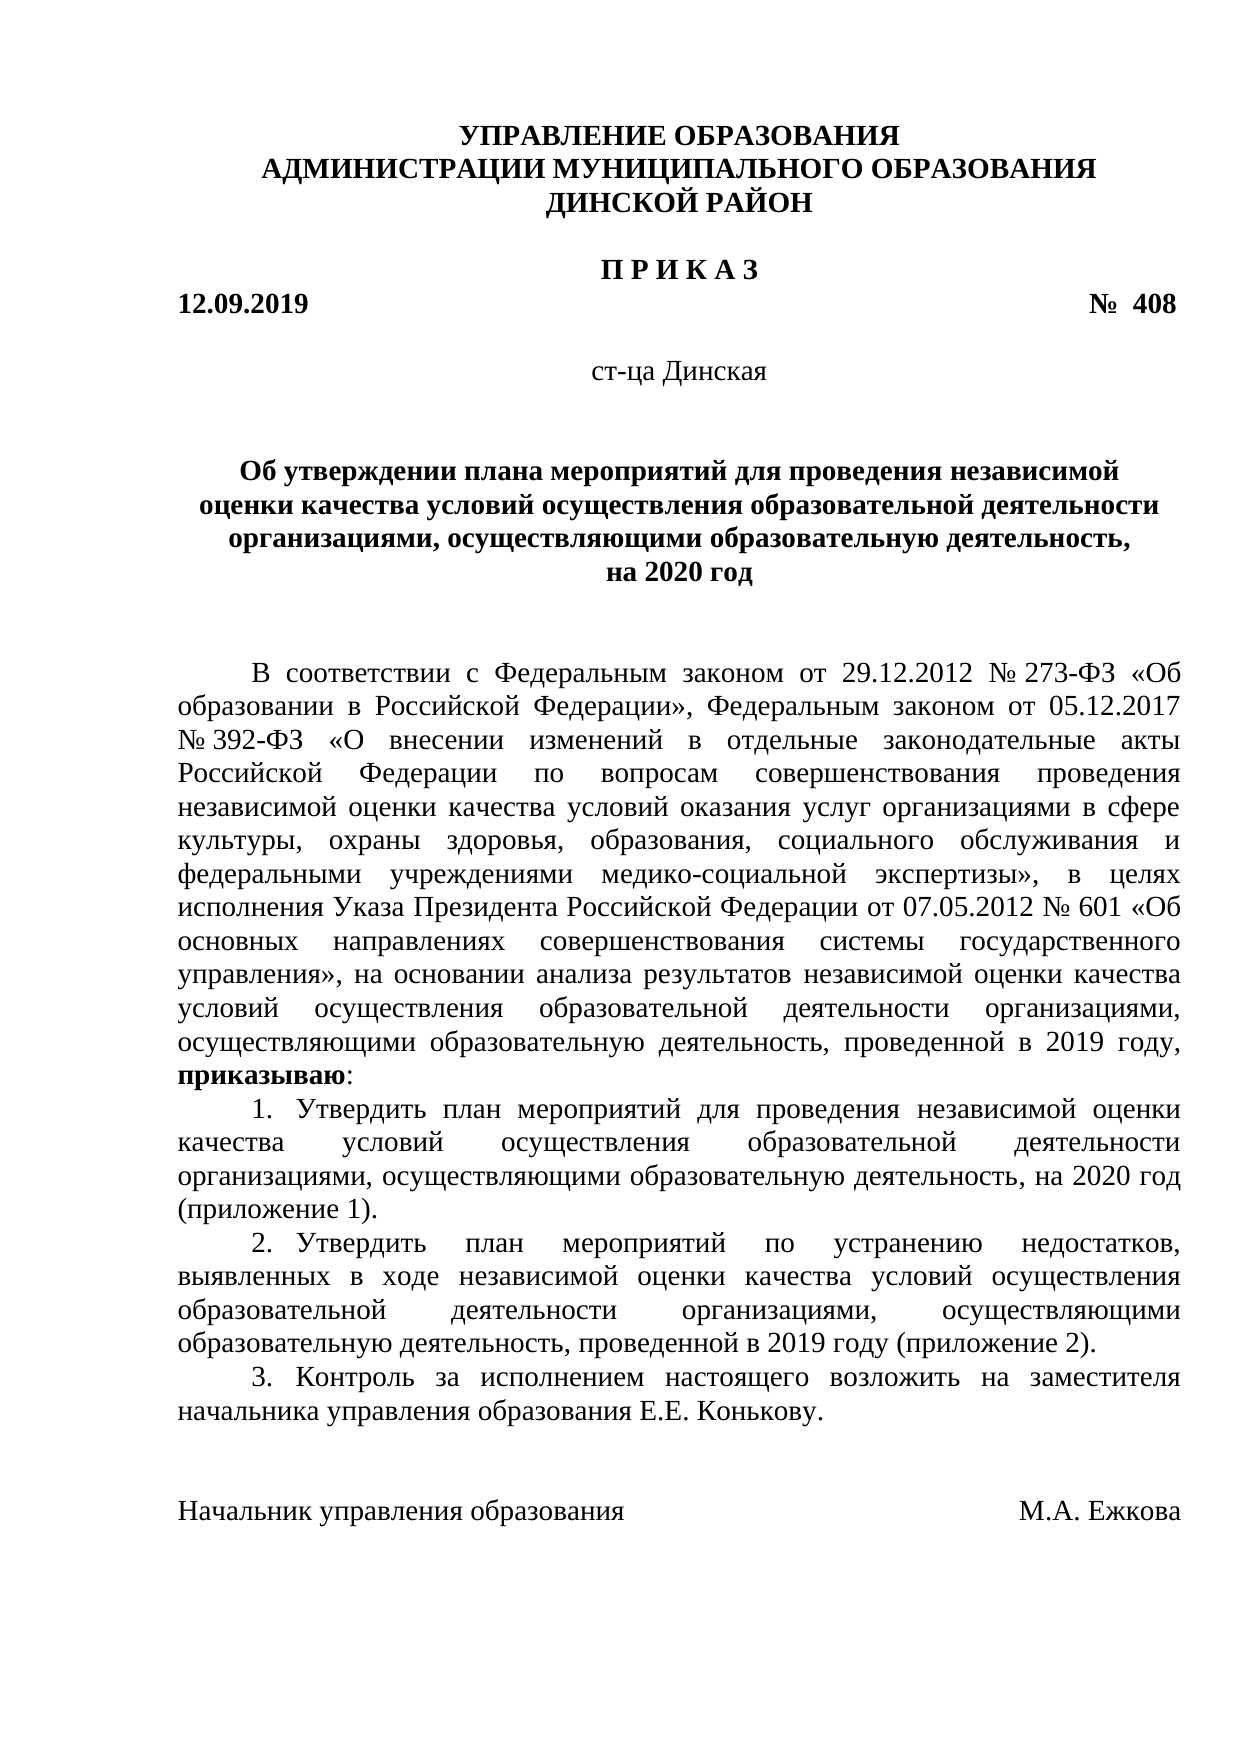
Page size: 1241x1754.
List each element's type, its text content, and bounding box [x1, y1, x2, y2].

text Об утверждении плана мероприятий для проведения независимой [177, 453, 1181, 487]
text ст-ца Динская [177, 353, 1181, 386]
text В соответствии с Федеральным законом от 29.12.2012 № 273-ФЗ «Об образовании в Российской Федерации», Федеральным законом от 05.12.2017 № 392-ФЗ «О внесении изменений в отдельные законодательные акты Российской Федерации по вопросам совершенствования проведения независимой оценки качества условий оказания услуг организациями в сфере культуры, охраны здоровья, образования, социального обслуживания и федеральными учреждениями медико-социальной экспертизы», в целях исполнения Указа Президента Российской Федерации от 07.05.2012 № 601 «Об основных направлениях совершенствования системы государственного управления», на основании анализа результатов независимой оценки качества условий осуществления образовательной деятельности организациями, осуществляющими образовательную деятельность, проведенной в 2019 году, приказываю: [177, 655, 1181, 1091]
text Начальник управления образования М.А. Ежкова [177, 1493, 1181, 1527]
text АДМИНИСТРАЦИИ МУНИЦИПАЛЬНОГО ОБРАЗОВАНИЯ [177, 152, 1181, 185]
text на 2020 год [177, 554, 1181, 588]
text УПРАВЛЕНИЕ ОБРАЗОВАНИЯ [177, 118, 1181, 152]
text 12.09.2019 № 408 [177, 286, 1181, 319]
list Утвердить план мероприятий для проведения независимой оценки качества условий осуществления образовательной деятельности организациями, осуществляющими образовательную деятельность, на 2020 год (приложение 1). [177, 1091, 1181, 1225]
text ДИНСКОЙ РАЙОН [177, 185, 1181, 219]
list Контроль за исполнением настоящего возложить на заместителя начальника управления образования Е.Е. Конькову. [177, 1359, 1181, 1426]
text оценки качества условий осуществления образовательной деятельности организациями, осуществляющими образовательную деятельность, [177, 487, 1181, 554]
text П Р И К А З [177, 252, 1181, 286]
list Утвердить план мероприятий по устранению недостатков, выявленных в ходе независимой оценки качества условий осуществления образовательной деятельности организациями, осуществляющими образовательную деятельность, проведенной в 2019 году (приложение 2). [177, 1225, 1181, 1359]
